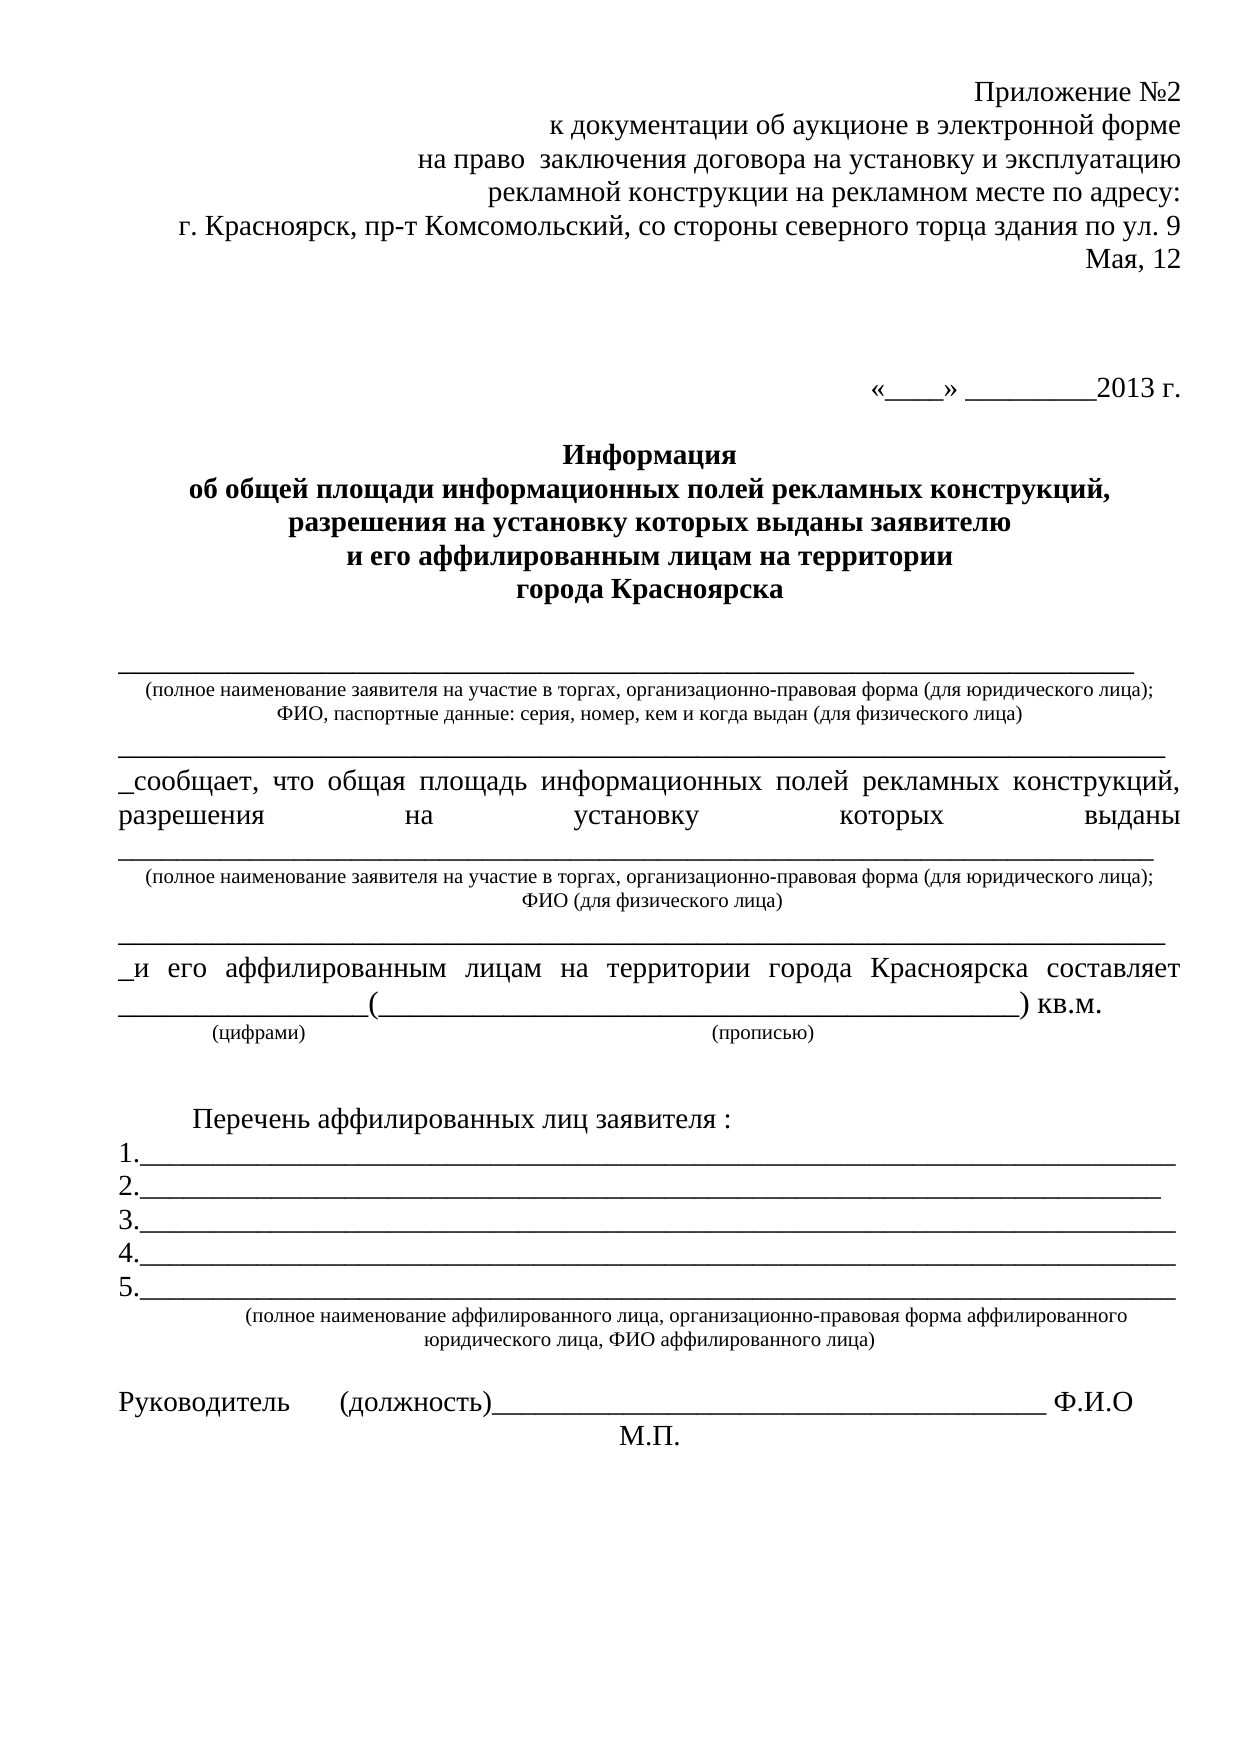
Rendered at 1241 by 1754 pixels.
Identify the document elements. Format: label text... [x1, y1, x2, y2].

text Информация [118, 437, 1181, 471]
text Приложение №2 [118, 74, 1181, 107]
text ____________________________________________________________________сообщает, что общая площадь информационных полей рекламных конструкций, разрешения на установку которых выданы _______________________________________________________________________ [118, 725, 1181, 864]
text «____» _________2013 г. [118, 370, 1181, 404]
text 5._______________________________________________________________________ [118, 1269, 1181, 1303]
text к документации об аукционе в электронной форме [118, 107, 1181, 141]
text М.П. [118, 1418, 1181, 1451]
text ____________________________________________________________________и его аффилированным лицам на территории города Красноярска составляет ________________(_________________________________________) кв.м. [118, 912, 1181, 1020]
text Руководитель (должность)______________________________________ Ф.И.О [118, 1384, 1181, 1418]
text разрешения на установку которых выданы заявителю [118, 504, 1181, 538]
text г. Красноярск, пр-т Комсомольский, со стороны северного торца здания по ул. 9 Мая, 12 [118, 208, 1181, 275]
text Перечень аффилированных лиц заявителя : [118, 1101, 1181, 1135]
text ФИО (для физического лица) [118, 888, 1181, 912]
text 2.______________________________________________________________________ [118, 1168, 1181, 1202]
text 4._______________________________________________________________________ [118, 1236, 1181, 1269]
text (цифрами) (прописью) [118, 1020, 1181, 1044]
text и его аффилированным лицам на территории [118, 538, 1181, 571]
text города Красноярска [118, 571, 1181, 605]
text об общей площади информационных полей рекламных конструкций, [118, 471, 1181, 504]
subtitle на право заключения договора на установку и эксплуатацию [118, 141, 1181, 174]
text _________________________________________________________________ [118, 641, 1181, 677]
text (полное наименование заявителя на участие в торгах, организационно-правовая форма (для юридического лица); ФИО, паспортные данные: серия, номер, кем и когда выдан (для физического лица) [118, 677, 1181, 725]
text (полное наименование заявителя на участие в торгах, организационно-правовая форма (для юридического лица); [118, 864, 1181, 888]
text (полное наименование аффилированного лица, организационно-правовая форма аффилированного юридического лица, ФИО аффилированного лица) [118, 1303, 1181, 1351]
text 1._______________________________________________________________________ [118, 1135, 1181, 1168]
text 3._______________________________________________________________________ [118, 1202, 1181, 1236]
subtitle рекламной конструкции на рекламном месте по адресу: [118, 174, 1181, 208]
